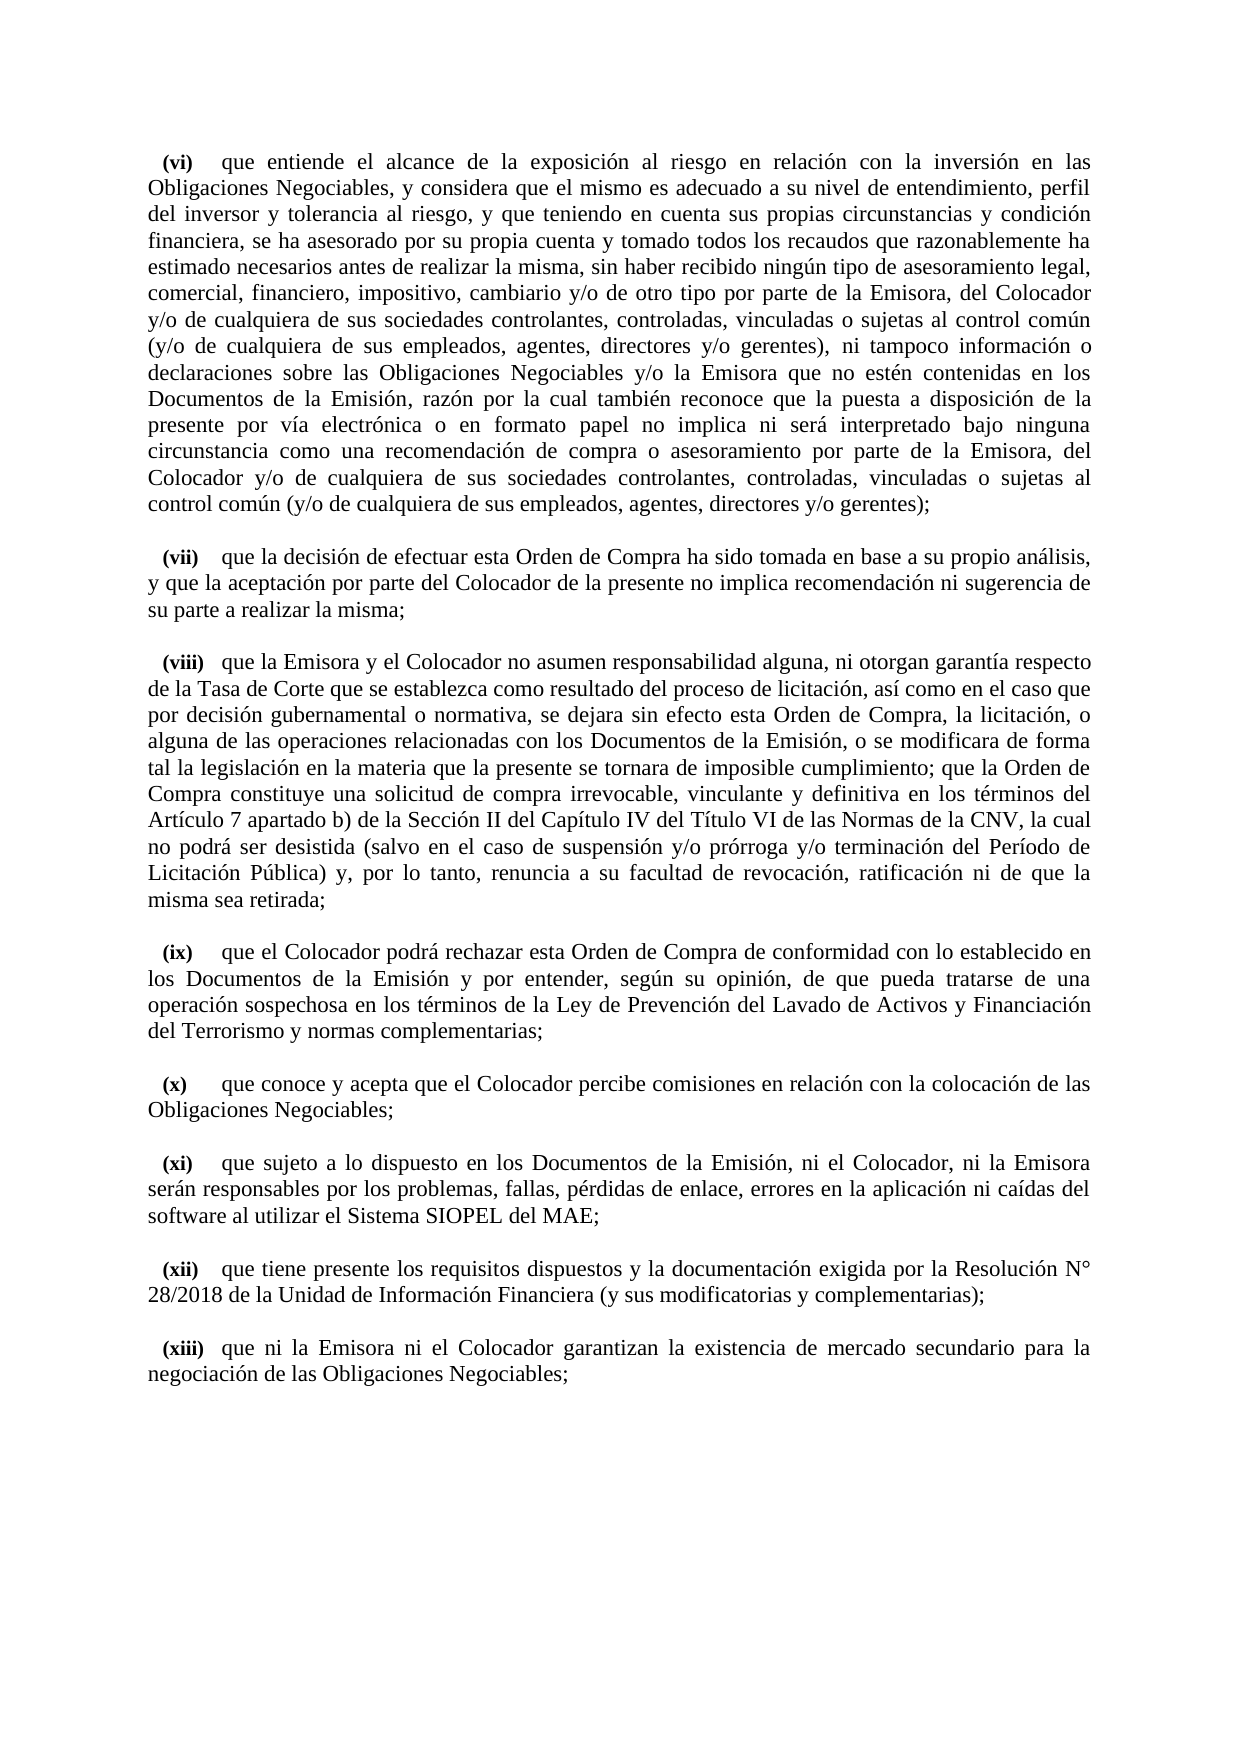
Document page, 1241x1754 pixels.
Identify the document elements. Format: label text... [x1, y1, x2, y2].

subtitle que conoce y acepta que el Colocador percibe comisiones en relación con la colocación de las Obligaciones Negociables; [148, 1070, 1092, 1123]
subtitle que tiene presente los requisitos dispuestos y la documentación exigida por la Resolución N° 28/2018 de la Unidad de Información Financiera (y sus modificatorias y complementarias); [148, 1254, 1092, 1307]
subtitle que ni la Emisora ni el Colocador garantizan la existencia de mercado secundario para la negociación de las Obligaciones Negociables; [148, 1334, 1092, 1386]
subtitle que la Emisora y el Colocador no asumen responsabilidad alguna, ni otorgan garantía respecto de la Tasa de Corte que se establezca como resultado del proceso de licitación, así como en el caso que por decisión gubernamental o normativa, se dejara sin efecto esta Orden de Compra, la licitación, o alguna de las operaciones relacionadas con los Documentos de la Emisión, o se modificara de forma tal la legislación en la materia que la presente se tornara de imposible cumplimiento; que la Orden de Compra constituye una solicitud de compra irrevocable, vinculante y definitiva en los términos del Artículo 7 apartado b) de la Sección II del Capítulo IV del Título VI de las Normas de la CNV, la cual no podrá ser desistida (salvo en el caso de suspensión y/o prórroga y/o terminación del Período de Licitación Pública) y, por lo tanto, renuncia a su facultad de revocación, ratificación ni de que la misma sea retirada; [148, 648, 1092, 912]
subtitle que el Colocador podrá rechazar esta Orden de Compra de conformidad con lo establecido en los Documentos de la Emisión y por entender, según su opinión, de que pueda tratarse de una operación sospechosa en los términos de la Ley de Prevención del Lavado de Activos y Financiación del Terrorismo y normas complementarias; [148, 938, 1092, 1044]
subtitle que entiende el alcance de la exposición al riesgo en relación con la inversión en las Obligaciones Negociables, y considera que el mismo es adecuado a su nivel de entendimiento, perfil del inversor y tolerancia al riesgo, y que teniendo en cuenta sus propias circunstancias y condición financiera, se ha asesorado por su propia cuenta y tomado todos los recaudos que razonablemente ha estimado necesarios antes de realizar la misma, sin haber recibido ningún tipo de asesoramiento legal, comercial, financiero, impositivo, cambiario y/o de otro tipo por parte de la Emisora, del Colocador y/o de cualquiera de sus sociedades controlantes, controladas, vinculadas o sujetas al control común (y/o de cualquiera de sus empleados, agentes, directores y/o gerentes), ni tampoco información o declaraciones sobre las Obligaciones Negociables y/o la Emisora que no estén contenidas en los Documentos de la Emisión, razón por la cual también reconoce que la puesta a disposición de la presente por vía electrónica o en formato papel no implica ni será interpretado bajo ninguna circunstancia como una recomendación de compra o asesoramiento por parte de la Emisora, del Colocador y/o de cualquiera de sus sociedades controlantes, controladas, vinculadas o sujetas al control común (y/o de cualquiera de sus empleados, agentes, directores y/o gerentes); [148, 148, 1092, 517]
subtitle que sujeto a lo dispuesto en los Documentos de la Emisión, ni el Colocador, ni la Emisora serán responsables por los problemas, fallas, pérdidas de enlace, errores en la aplicación ni caídas del software al utilizar el Sistema SIOPEL del MAE; [148, 1149, 1092, 1228]
subtitle que la decisión de efectuar esta Orden de Compra ha sido tomada en base a su propio análisis, y que la aceptación por parte del Colocador de la presente no implica recomendación ni sugerencia de su parte a realizar la misma; [148, 543, 1092, 622]
